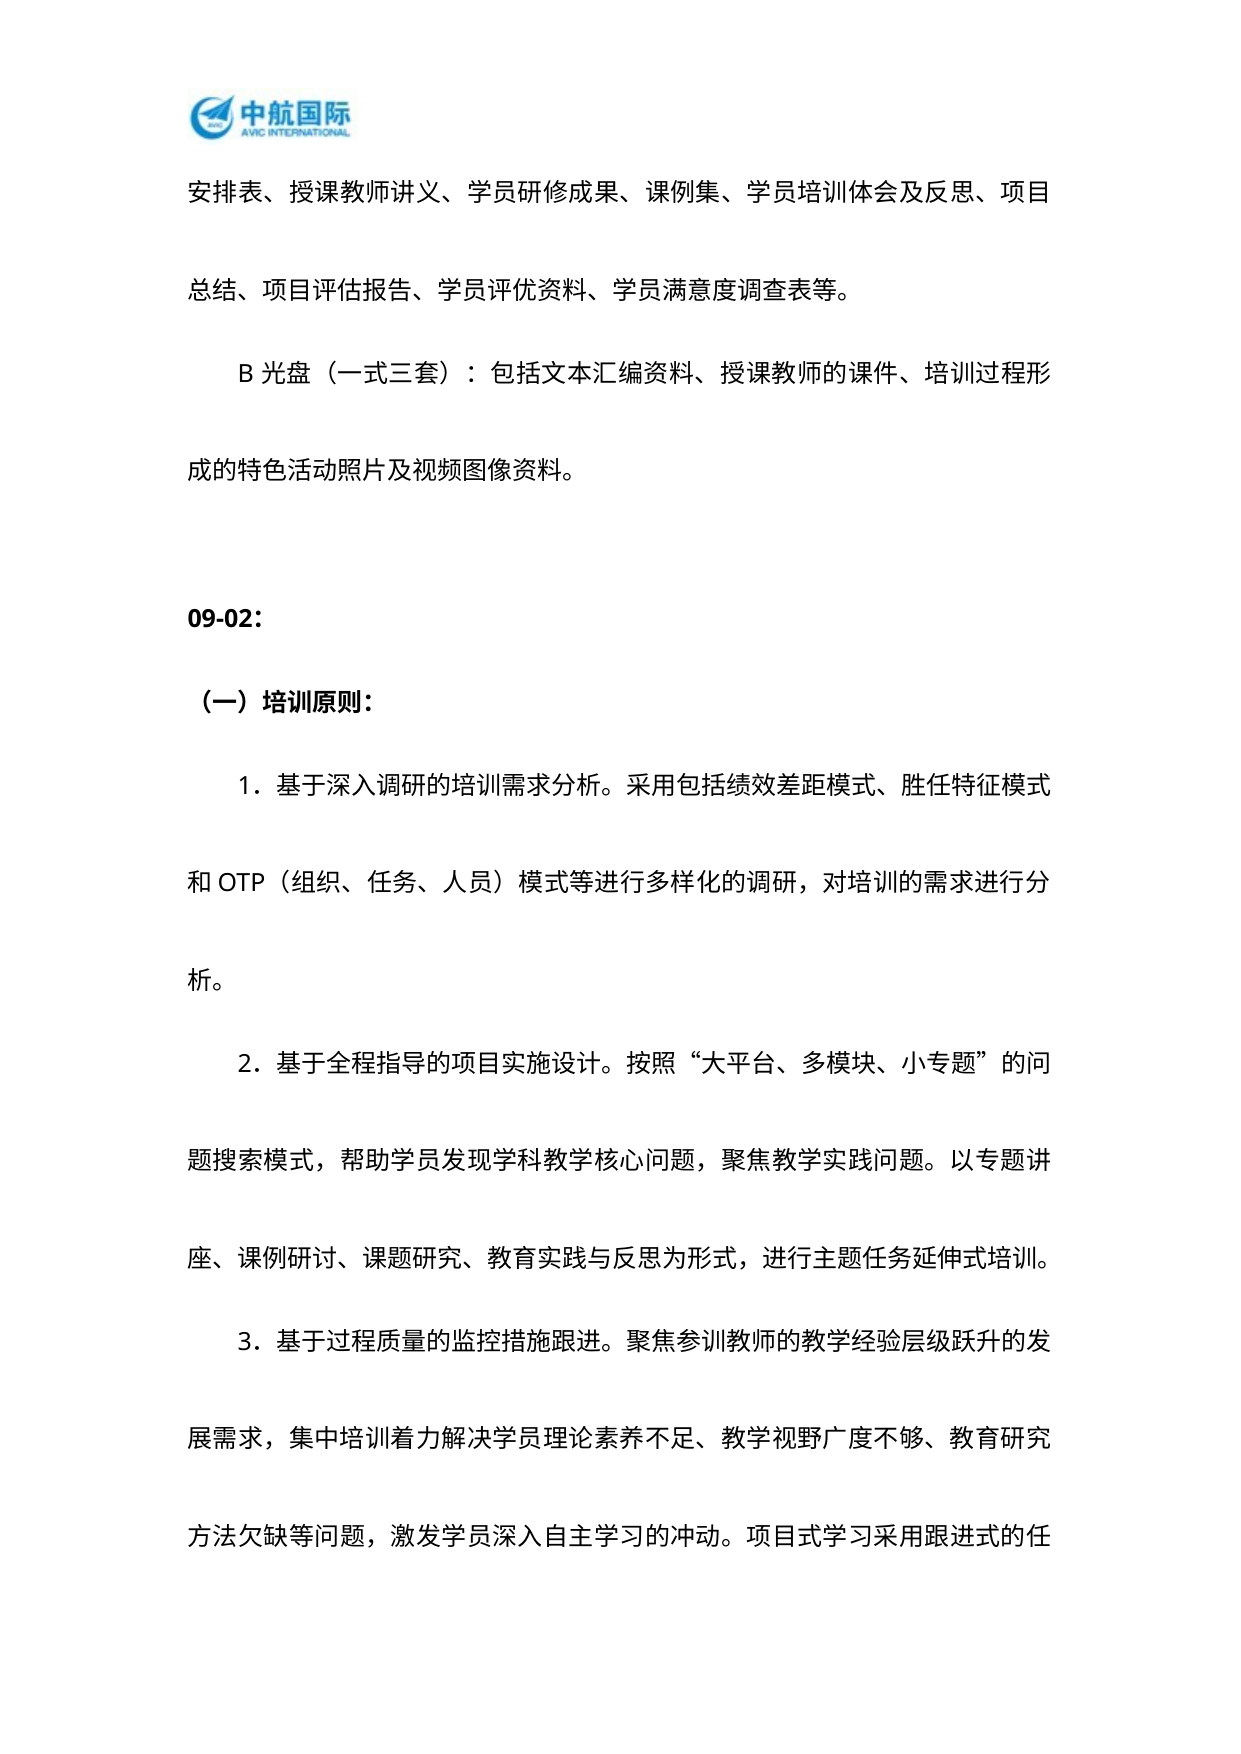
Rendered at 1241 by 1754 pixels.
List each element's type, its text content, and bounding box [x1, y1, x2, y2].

picture [187, 88, 358, 145]
text 2．基于全程指导的项目实施设计。按照“大平台、多模块、小专题”的问题搜索模式，帮助学员发现学科教学核心问题，聚焦教学实践问题。以专题讲座、课例研讨、课题研究、教育实践与反思为形式，进行主题任务延伸式培训。 [187, 1029, 1053, 1289]
text 09-02： [187, 584, 1053, 649]
text 1．基于深入调研的培训需求分析。采用包括绩效差距模式、胜任特征模式和OTP（组织、任务、人员）模式等进行多样化的调研，对培训的需求进行分析。 [187, 751, 1053, 1011]
text （一）培训原则： [187, 668, 1053, 733]
text B 光盘（一式三套）：包括文本汇编资料、授课教师的课件、培训过程形成的特色活动照片及视频图像资料。 [187, 339, 1053, 501]
